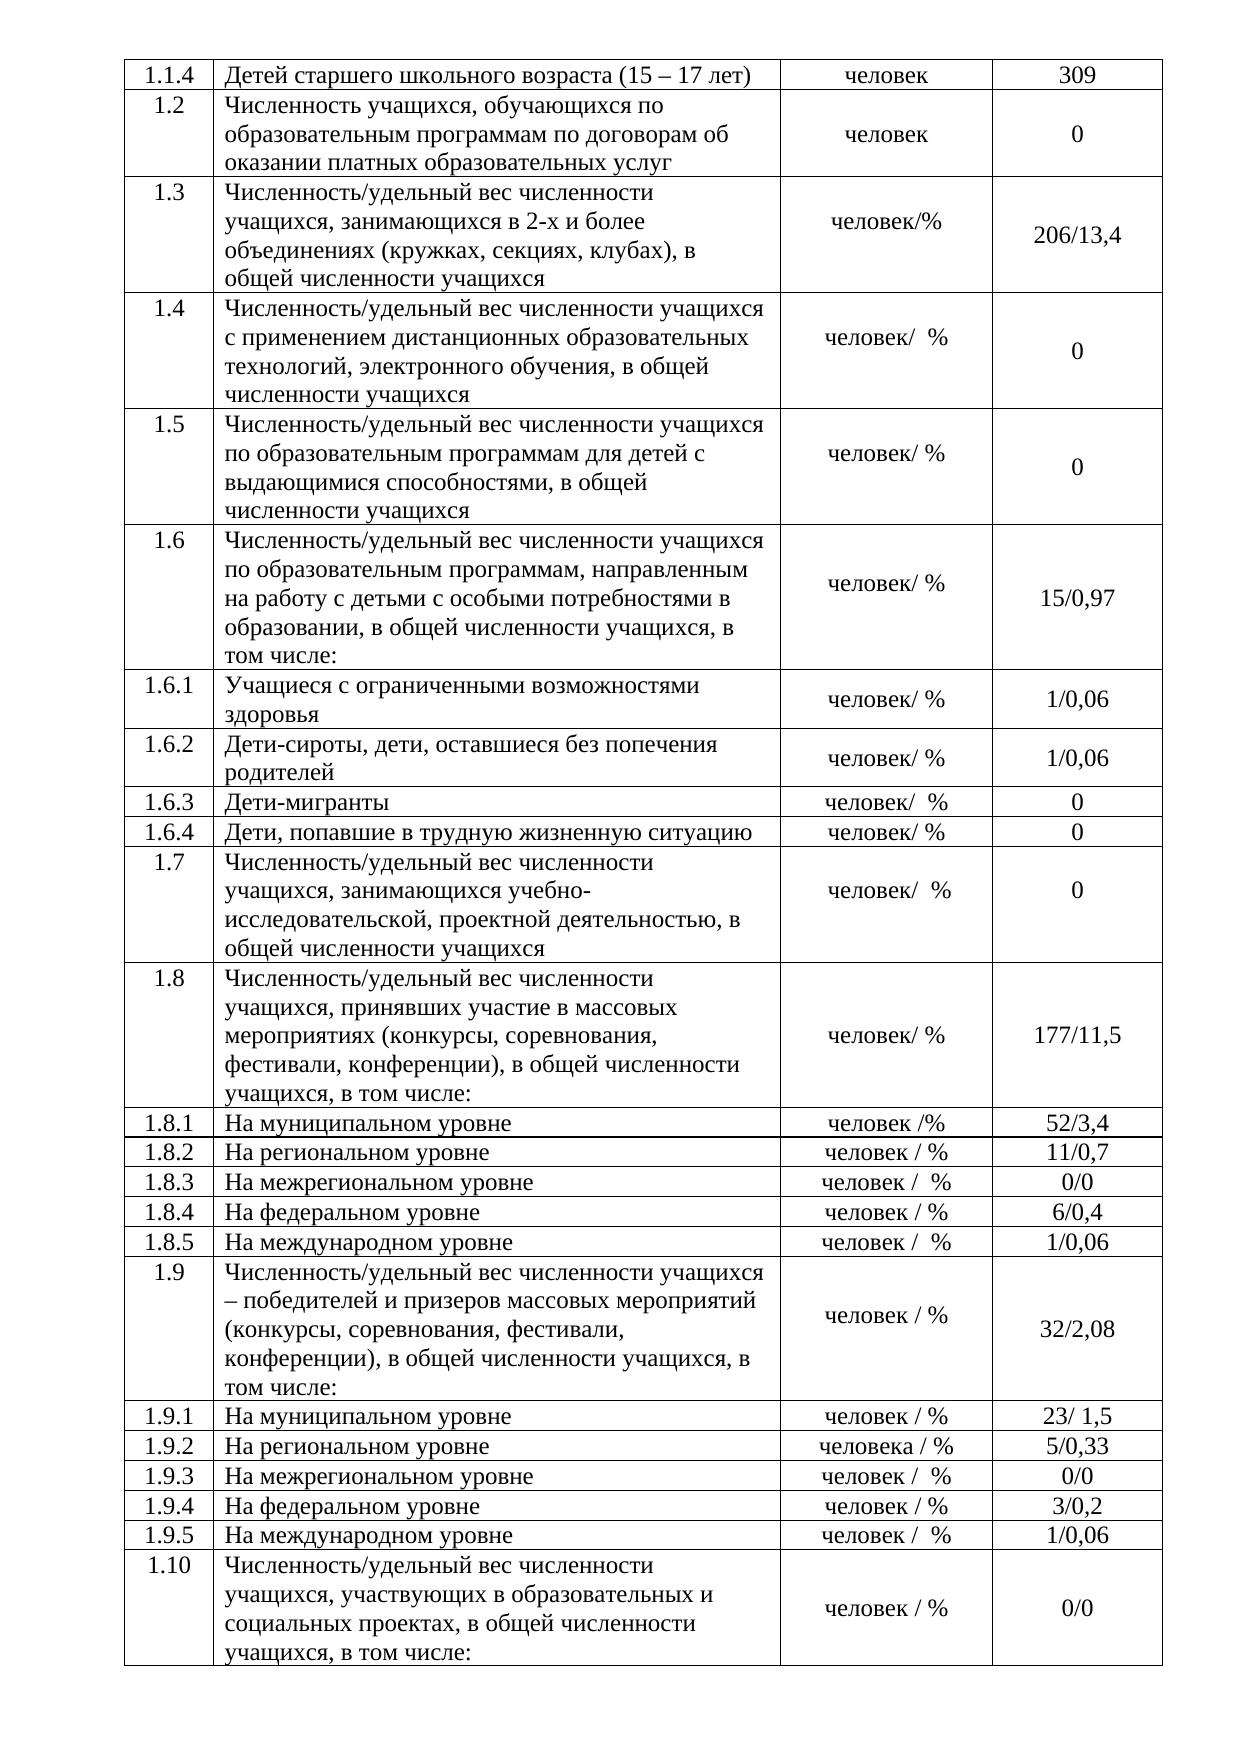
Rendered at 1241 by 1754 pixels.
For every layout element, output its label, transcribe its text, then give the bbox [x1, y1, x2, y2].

table_cell Численность учащихся, обучающихся по образовательным программам по договорам об оказании платных образовательных услуг [214, 90, 780, 176]
table_cell человек / % [781, 1227, 992, 1256]
table_cell человек/ % [781, 293, 992, 408]
table_cell человек/ % [781, 525, 992, 669]
table_cell Дети, попавшие в трудную жизненную ситуацию [214, 817, 780, 846]
table_cell Численность/удельный вес численности учащихся по образовательным программам, направленным на работу с детьми с особыми потребностями в образовании, в общей численности учащихся, в том числе: [214, 525, 780, 669]
table_cell На межрегиональном уровне [214, 1167, 780, 1196]
table_cell 177/11,5 [993, 963, 1162, 1107]
table_cell человек/ % [781, 817, 992, 846]
table_cell Учащиеся с ограниченными возможностями здоровья [214, 670, 780, 728]
table_cell 1/0,06 [993, 1521, 1162, 1549]
table_cell 1.2 [125, 90, 213, 176]
table_cell 1.9 [125, 1257, 213, 1400]
table_cell 1.8.3 [125, 1167, 213, 1196]
table_cell 15/0,97 [993, 525, 1162, 669]
table_cell 1.9.1 [125, 1401, 213, 1430]
table_cell 1.6.1 [125, 670, 213, 728]
table_cell 1.1.4 [125, 60, 213, 89]
table_cell 0/0 [993, 1461, 1162, 1490]
table_cell 1.8.4 [125, 1197, 213, 1226]
table_cell 0 [993, 787, 1162, 816]
table_cell человек / % [781, 1257, 992, 1400]
table_cell 1/0,06 [993, 1227, 1162, 1256]
table_cell 1.9.4 [125, 1491, 213, 1519]
table_cell человек/ % [781, 729, 992, 786]
table_cell На межрегиональном уровне [214, 1461, 780, 1490]
table_cell На международном уровне [214, 1521, 780, 1549]
table_cell Численность/удельный вес численности учащихся – победителей и призеров массовых мероприятий (конкурсы, соревнования, фестивали, конференции), в общей численности учащихся, в том числе: [214, 1257, 780, 1400]
table_cell 32/2,08 [993, 1257, 1162, 1400]
table_cell 3/0,2 [993, 1491, 1162, 1519]
table_cell 11/0,7 [993, 1138, 1162, 1166]
table_cell 1.8 [125, 963, 213, 1107]
table_cell 1/0,06 [993, 729, 1162, 786]
table_cell На федеральном уровне [214, 1197, 780, 1226]
table_cell человек / % [781, 1197, 992, 1226]
table_cell 1/0,06 [993, 670, 1162, 728]
table_cell человек/ % [781, 787, 992, 816]
table_cell человек/ % [781, 963, 992, 1107]
table_cell 1.8.1 [125, 1108, 213, 1136]
table_cell 1.8.2 [125, 1138, 213, 1166]
table_cell Дети-мигранты [214, 787, 780, 816]
table_cell 1.9.3 [125, 1461, 213, 1490]
table_cell 1.6 [125, 525, 213, 669]
table_cell Численность/удельный вес численности учащихся с применением дистанционных образовательных технологий, электронного обучения, в общей численности учащихся [214, 293, 780, 408]
table_cell человек / % [781, 1401, 992, 1430]
table_cell человек / % [781, 1167, 992, 1196]
table_cell 1.10 [125, 1550, 213, 1665]
table_cell Дети-сироты, дети, оставшиеся без попечения родителей [214, 729, 780, 786]
table_cell 1.7 [125, 847, 213, 962]
table_cell человека / % [781, 1431, 992, 1460]
table_cell человек / % [781, 1461, 992, 1490]
table_cell 206/13,4 [993, 177, 1162, 292]
table_cell человек/% [781, 177, 992, 292]
table_cell 1.3 [125, 177, 213, 292]
table_cell 23/ 1,5 [993, 1401, 1162, 1430]
table_cell 309 [993, 60, 1162, 89]
table_cell 1.9.2 [125, 1431, 213, 1460]
table_cell На международном уровне [214, 1227, 780, 1256]
table_cell На региональном уровне [214, 1138, 780, 1166]
table_cell человек / % [781, 1138, 992, 1166]
table_cell Численность/удельный вес численности учащихся, участвующих в образовательных и социальных проектах, в общей численности учащихся, в том числе: [214, 1550, 780, 1665]
table_cell Численность/удельный вес численности учащихся, принявших участие в массовых мероприятиях (конкурсы, соревнования, фестивали, конференции), в общей численности учащихся, в том числе: [214, 963, 780, 1107]
table_cell 5/0,33 [993, 1431, 1162, 1460]
table_cell человек [781, 90, 992, 176]
table_cell На региональном уровне [214, 1431, 780, 1460]
table_cell Детей старшего школьного возраста (15 – 17 лет) [214, 60, 780, 89]
table_cell Численность/удельный вес численности учащихся по образовательным программам для детей с выдающимися способностями, в общей численности учащихся [214, 409, 780, 524]
table_cell 0/0 [993, 1550, 1162, 1665]
table_cell 1.4 [125, 293, 213, 408]
table_cell 1.5 [125, 409, 213, 524]
table_cell человек [781, 60, 992, 89]
table_cell 0 [993, 293, 1162, 408]
table_cell 0 [993, 847, 1162, 962]
table_cell На федеральном уровне [214, 1491, 780, 1519]
table_cell На муниципальном уровне [214, 1108, 780, 1136]
table_cell человек / % [781, 1550, 992, 1665]
table_cell 1.6.3 [125, 787, 213, 816]
table_cell 6/0,4 [993, 1197, 1162, 1226]
table_cell 1.9.5 [125, 1521, 213, 1549]
table_cell Численность/удельный вес численности учащихся, занимающихся в 2-х и более объединениях (кружках, секциях, клубах), в общей численности учащихся [214, 177, 780, 292]
table_cell 0 [993, 409, 1162, 524]
table_cell человек/ % [781, 409, 992, 524]
table_cell человек / % [781, 1491, 992, 1519]
table_cell 1.6.2 [125, 729, 213, 786]
table_cell 0 [993, 817, 1162, 846]
table_cell человек /% [781, 1108, 992, 1136]
table_cell На муниципальном уровне [214, 1401, 780, 1430]
table_cell 1.6.4 [125, 817, 213, 846]
table_cell 1.8.5 [125, 1227, 213, 1256]
table_cell 0/0 [993, 1167, 1162, 1196]
table_cell 0 [993, 90, 1162, 176]
table_cell человек/ % [781, 670, 992, 728]
table_cell Численность/удельный вес численности учащихся, занимающихся учебно-исследовательской, проектной деятельностью, в общей численности учащихся [214, 847, 780, 962]
table_cell человек / % [781, 1521, 992, 1549]
table_cell человек/ % [781, 847, 992, 962]
table_cell 52/3,4 [993, 1108, 1162, 1136]
